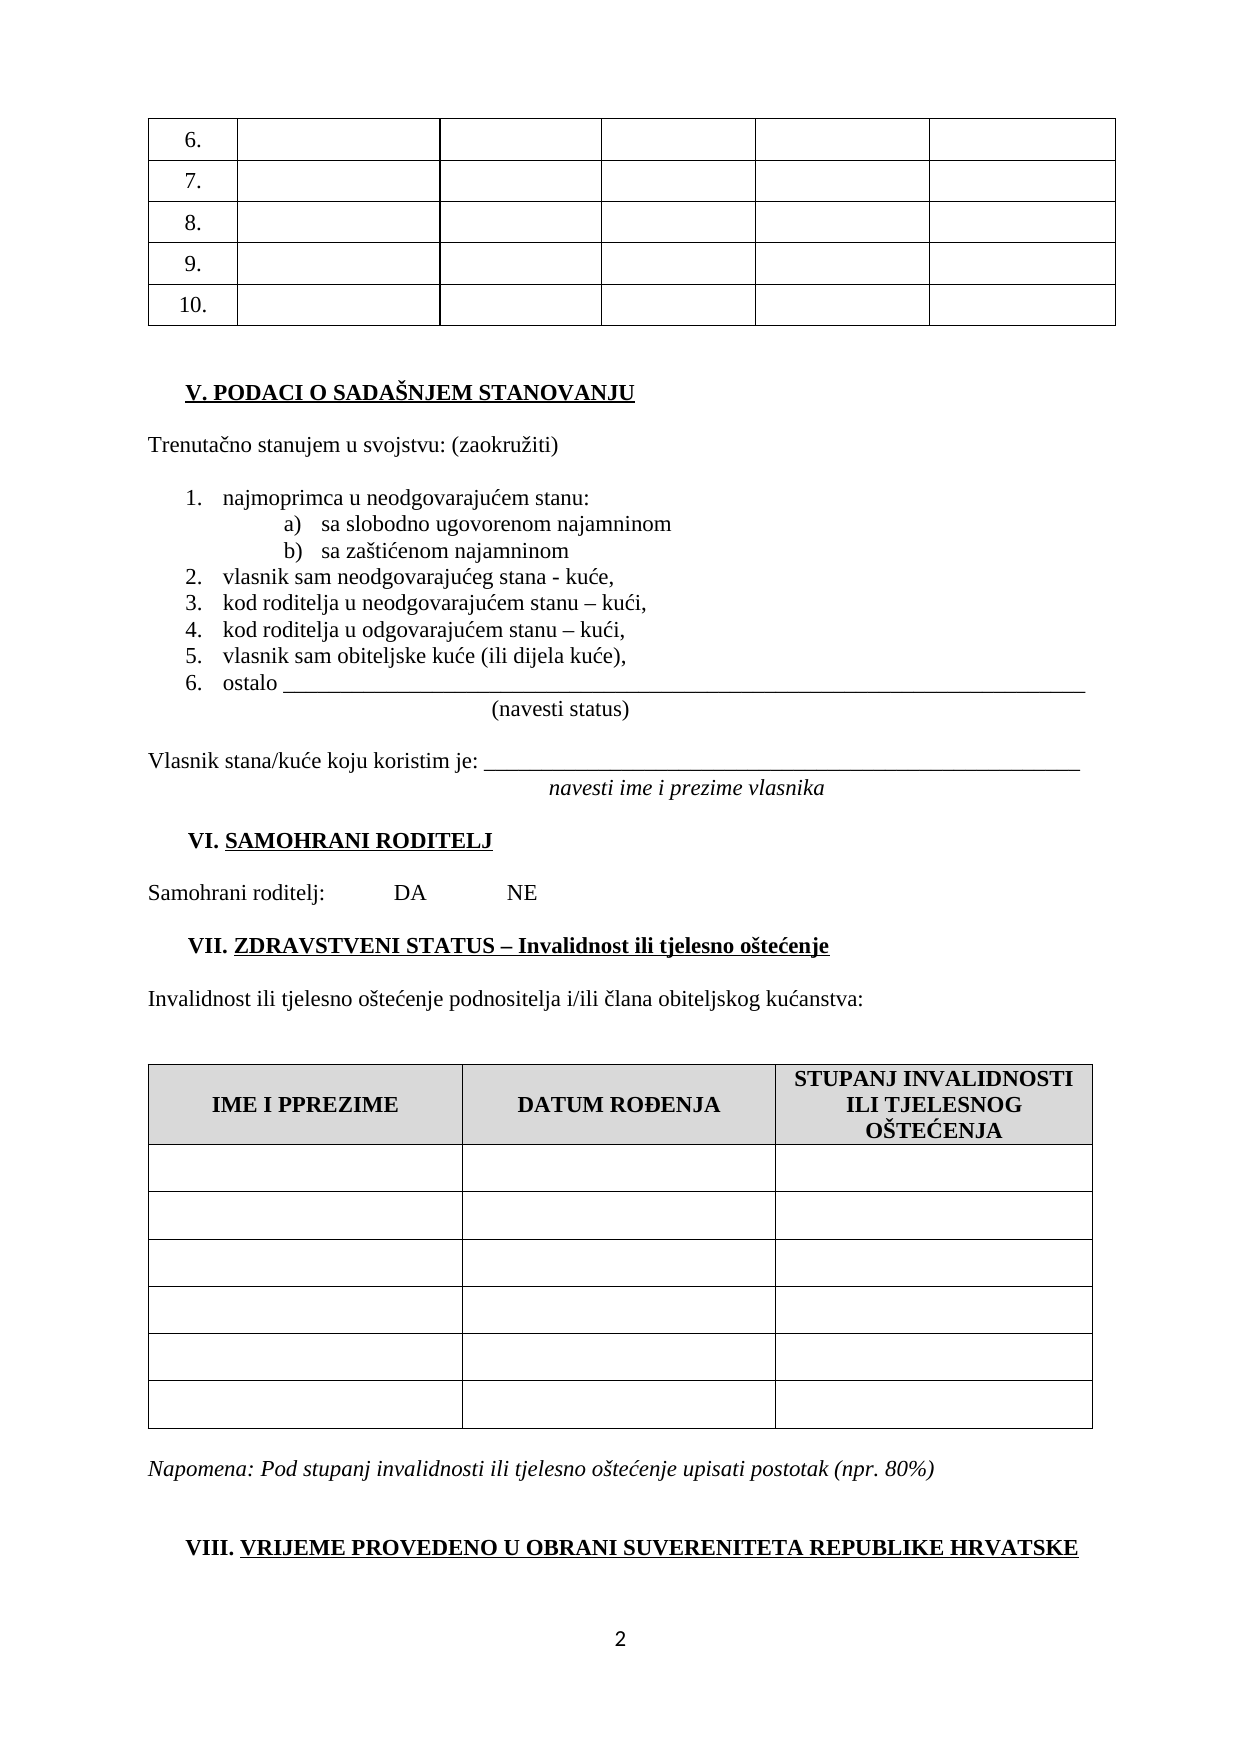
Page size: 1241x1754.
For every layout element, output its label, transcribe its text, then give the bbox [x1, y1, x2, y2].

table_cell [602, 161, 755, 201]
list Samohrani roditelj: DA NE [148, 879, 1093, 906]
text navesti ime i prezime vlasnika [148, 774, 1093, 800]
table_cell 6. [149, 119, 237, 159]
text Vlasnik stana/kuće koju koristim je: ____________________________________________________ [148, 748, 1093, 774]
text Trenutačno stanujem u svojstvu: (zaokružiti) [148, 431, 1093, 458]
table_cell [930, 243, 1115, 283]
table_cell [441, 243, 601, 283]
list Napomena: Pod stupanj invalidnosti ili tjelesno oštećenje upisati postotak (npr. 80%) [148, 1455, 1093, 1481]
list kod roditelja u neodgovarajućem stanu – kući, [185, 589, 1093, 616]
table_cell [238, 285, 439, 325]
text VIII. VRIJEME PROVEDENO U OBRANI SUVERENITETA REPUBLIKE HRVATSKE [185, 1534, 1093, 1561]
list vlasnik sam obiteljske kuće (ili dijela kuće), [185, 642, 1093, 668]
table_cell [463, 1287, 775, 1333]
list (navesti status) [223, 695, 1093, 721]
table_cell [756, 161, 929, 201]
table_cell [238, 119, 439, 159]
table_cell 8. [149, 202, 237, 242]
table_cell [441, 285, 601, 325]
table_cell [930, 119, 1115, 159]
table_cell [463, 1240, 775, 1286]
table_cell [463, 1381, 775, 1428]
table_cell [776, 1334, 1092, 1380]
table_cell [602, 119, 755, 159]
table_cell [756, 285, 929, 325]
table_cell [441, 202, 601, 242]
table_cell [756, 202, 929, 242]
list sa slobodno ugovorenom najamninom [283, 510, 1093, 537]
list ostalo ______________________________________________________________________ [185, 668, 1093, 695]
table_cell [602, 202, 755, 242]
table_cell [149, 1381, 462, 1428]
table_cell [238, 243, 439, 283]
table_cell [602, 243, 755, 283]
table_cell [238, 202, 439, 242]
table_cell [930, 161, 1115, 201]
list najmoprimca u neodgovarajućem stanu: [185, 484, 1093, 510]
table_cell [463, 1334, 775, 1380]
table_cell [776, 1192, 1092, 1238]
table_cell [441, 119, 601, 159]
table_cell [776, 1381, 1092, 1428]
list kod roditelja u odgovarajućem stanu – kući, [185, 616, 1093, 642]
table_cell [441, 161, 601, 201]
text V. PODACI O SADAŠNJEM STANOVANJU [185, 379, 1093, 405]
table_header STUPANJ INVALIDNOSTI ILI TJELESNOG OŠTEĆENJA [776, 1065, 1092, 1144]
table_cell [149, 1240, 462, 1286]
table_header DATUM ROĐENJA [463, 1065, 775, 1144]
table_cell [149, 1192, 462, 1238]
table_cell 9. [149, 243, 237, 283]
table_header IME I PPREZIME [149, 1065, 462, 1144]
table_cell [756, 243, 929, 283]
table_cell 7. [149, 161, 237, 201]
table_cell [756, 119, 929, 159]
table_cell [930, 202, 1115, 242]
text VII. ZDRAVSTVENI STATUS – Invalidnost ili tjelesno oštećenje [148, 932, 1093, 958]
list vlasnik sam neodgovarajućeg stana - kuće, [185, 563, 1093, 589]
table_cell [463, 1192, 775, 1238]
table_cell [238, 161, 439, 201]
table_cell [149, 1334, 462, 1380]
list Invalidnost ili tjelesno oštećenje podnositelja i/ili člana obiteljskog kućanstva: [148, 985, 1093, 1011]
table_cell [149, 1287, 462, 1333]
table_cell [463, 1145, 775, 1191]
table_cell 10. [149, 285, 237, 325]
table_cell [602, 285, 755, 325]
list sa zaštićenom najamninom [283, 537, 1093, 563]
table_cell [149, 1145, 462, 1191]
table_cell [776, 1240, 1092, 1286]
table_cell [776, 1145, 1092, 1191]
table_cell [776, 1287, 1092, 1333]
text VI. SAMOHRANI RODITELJ [148, 827, 1093, 853]
table_cell [930, 285, 1115, 325]
